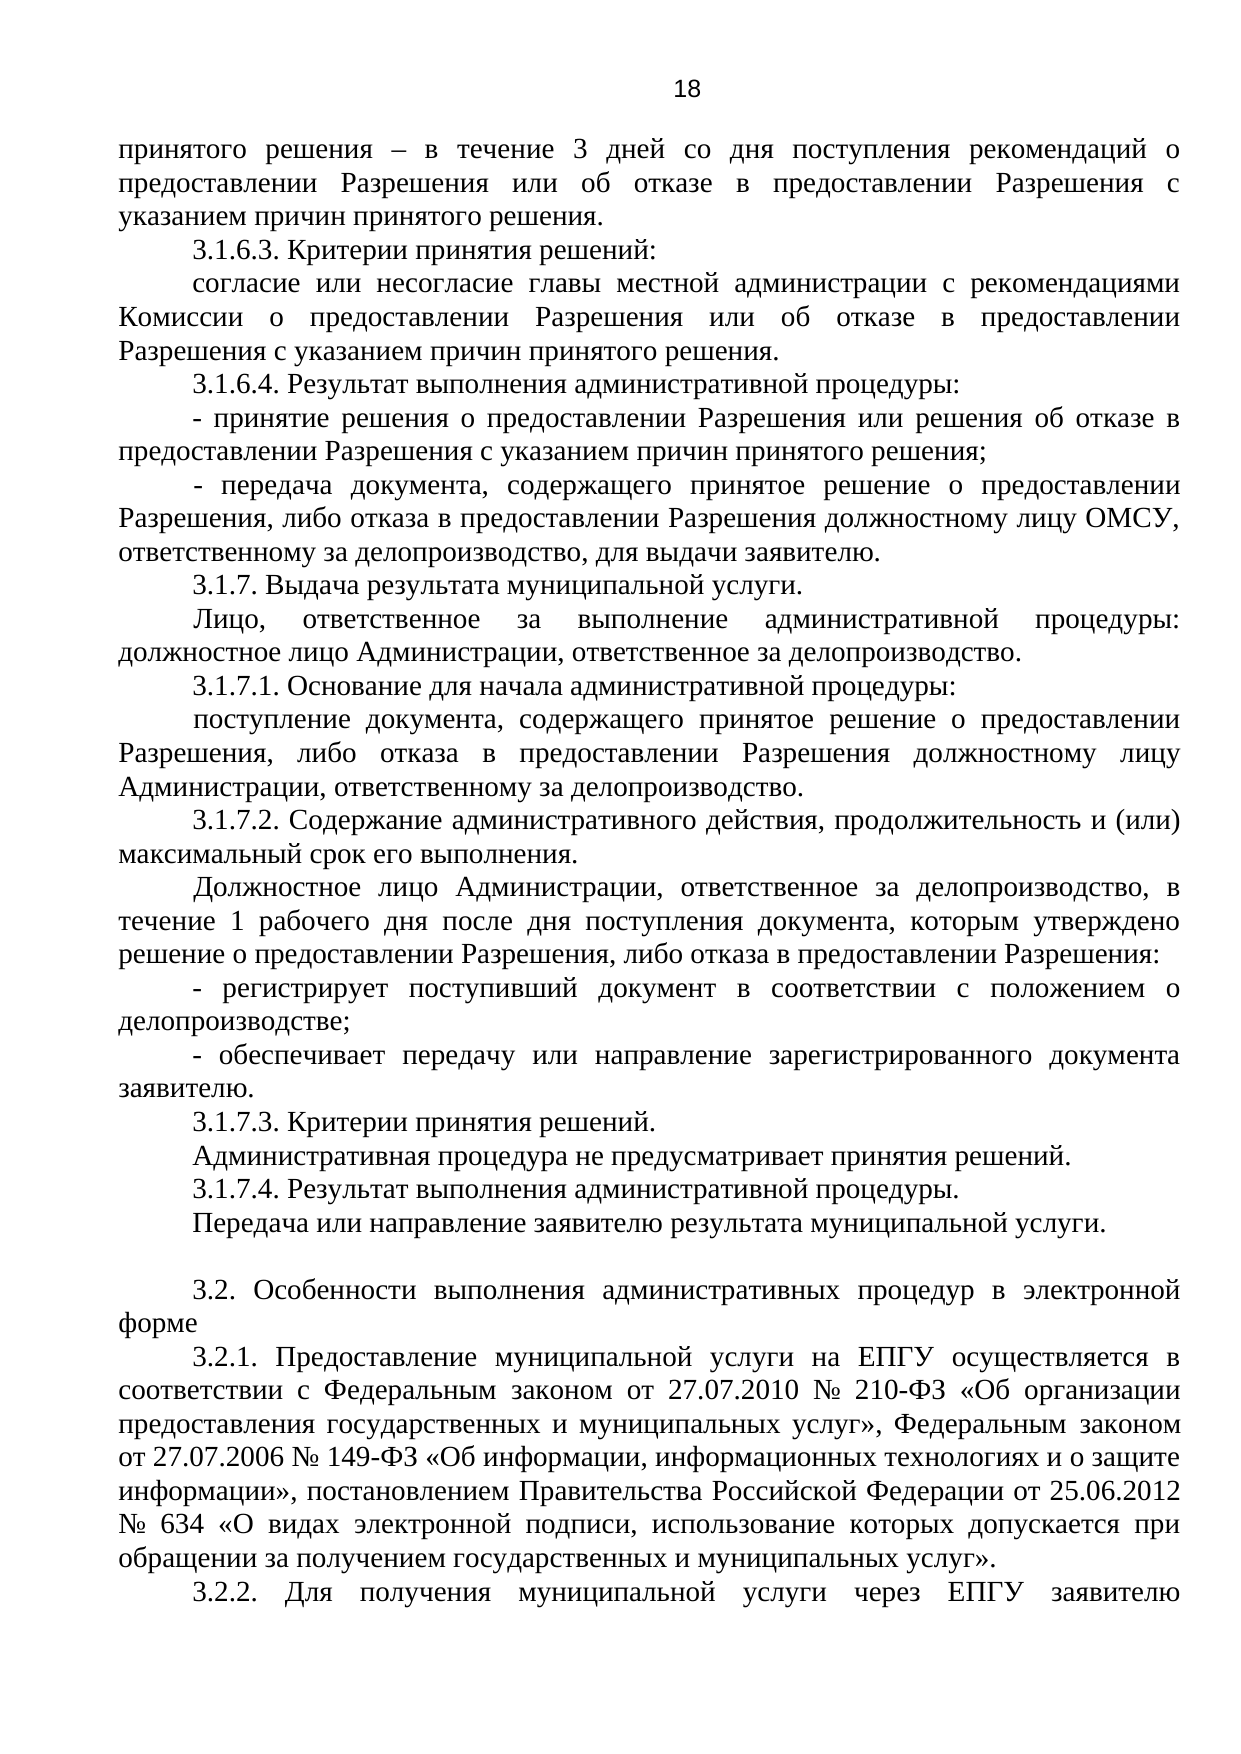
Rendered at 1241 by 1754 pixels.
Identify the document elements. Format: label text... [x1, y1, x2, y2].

text - принятие решения о предоставлении Разрешения или решения об отказе в предоставлении Разрешения с указанием причин принятого решения; [118, 400, 1181, 467]
text 3.1.7.1. Основание для начала административной процедуры: [118, 668, 1181, 702]
text - обеспечивает передачу или направление зарегистрированного документа заявителю. [118, 1037, 1181, 1104]
text 3.2.1. Предоставление муниципальной услуги на ЕПГУ осуществляется в соответствии с Федеральным законом от 27.07.2010 № 210-ФЗ «Об организации предоставления государственных и муниципальных услуг», Федеральным законом от 27.07.2006 № 149-ФЗ «Об информации, информационных технологиях и о защите информации», постановлением Правительства Российской Федерации от 25.06.2012 № 634 «О видах электронной подписи, использование которых допускается при обращении за получением государственных и муниципальных услуг». [118, 1339, 1181, 1574]
text - передача документа, содержащего принятое решение о предоставлении Разрешения, либо отказа в предоставлении Разрешения должностному лицу ОМСУ, ответственному за делопроизводство, для выдачи заявителю. [118, 467, 1181, 567]
text Административная процедура не предусматривает принятия решений. [118, 1138, 1181, 1171]
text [118, 131, 1181, 232]
text поступление документа, содержащего принятое решение о предоставлении Разрешения, либо отказа в предоставлении Разрешения должностному лицу Администрации, ответственному за делопроизводство. [118, 702, 1181, 802]
text 3.1.7.4. Результат выполнения административной процедуры. [118, 1171, 1181, 1205]
text 3.2. Особенности выполнения административных процедур в электронной форме [118, 1272, 1181, 1339]
text 3.1.7.3. Критерии принятия решений. [118, 1104, 1181, 1138]
text 3.1.6.3. Критерии принятия решений: [118, 232, 1181, 266]
text согласие или несогласие главы местной администрации с рекомендациями Комиссии о предоставлении Разрешения или об отказе в предоставлении Разрешения с указанием причин принятого решения. [118, 266, 1181, 366]
text - регистрирует поступивший документ в соответствии с положением о делопроизводстве; [118, 970, 1181, 1037]
text 3.1.7.2. Содержание административного действия, продолжительность и (или) максимальный срок его выполнения. [118, 802, 1181, 869]
text 3.1.7. Выдача результата муниципальной услуги. [118, 567, 1181, 601]
text Передача или направление заявителю результата муниципальной услуги. [118, 1205, 1181, 1238]
text Должностное лицо Администрации, ответственное за делопроизводство, в течение 1 рабочего дня после дня поступления документа, которым утверждено решение о предоставлении Разрешения, либо отказа в предоставлении Разрешения: [118, 869, 1181, 970]
text 3.1.6.4. Результат выполнения административной процедуры: [118, 366, 1181, 400]
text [118, 1574, 1181, 1607]
text Лицо, ответственное за выполнение административной процедуры: должностное лицо Администрации, ответственное за делопроизводство. [118, 601, 1181, 668]
